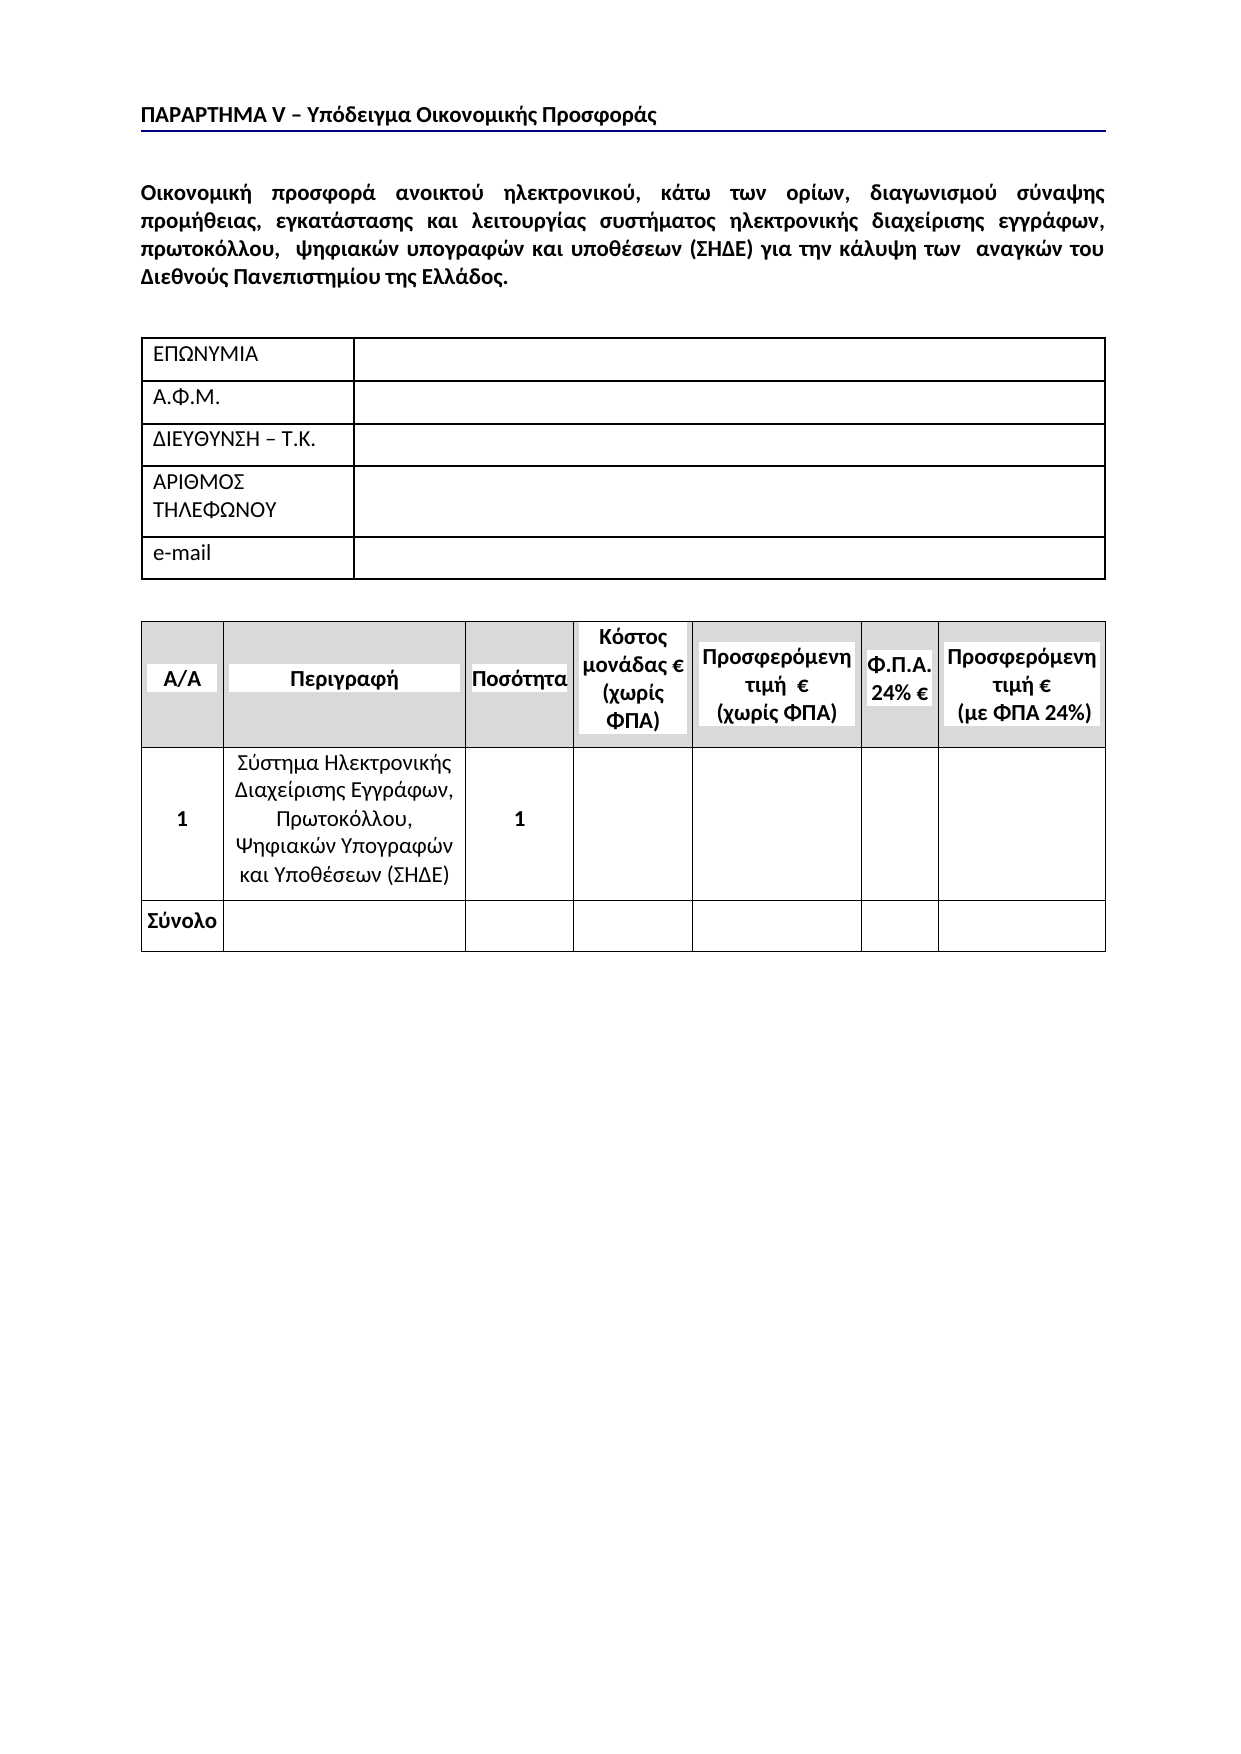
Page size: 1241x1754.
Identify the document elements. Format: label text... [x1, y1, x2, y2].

table_header Φ.Π.Α. 24% € [862, 622, 938, 747]
table_cell Σύνολο [142, 901, 223, 951]
table_cell 1 [466, 748, 573, 900]
text ΠΑΡΑΡΤΗΜΑ V – Υπόδειγμα Οικονομικής Προσφοράς [141, 100, 1106, 130]
table_cell [939, 748, 1105, 900]
table_cell [355, 425, 1104, 465]
table_cell [574, 748, 692, 900]
table_header Περιγραφή [224, 622, 465, 747]
table_header Α/Α [142, 622, 223, 747]
text Οικονομική προσφορά ανοικτού ηλεκτρονικού, κάτω των ορίων, διαγωνισμού σύναψης προμήθειας, εγκατάστασης και λειτουργίας συστήματος ηλεκτρονικής διαχείρισης εγγράφων, πρωτοκόλλου, ψηφιακών υπογραφών και υποθέσεων (ΣΗΔΕ) για την κάλυψη των αναγκών του Διεθνούς Πανεπιστημίου της Ελλάδος. [141, 178, 1106, 290]
table_header Προσφερόμενη τιμή € (με ΦΠΑ 24%) [939, 622, 1105, 747]
table_cell Σύστημα Ηλεκτρονικής Διαχείρισης Εγγράφων, Πρωτοκόλλου, Ψηφιακών Υπογραφών και Υποθέσεων (ΣΗΔΕ) [224, 748, 465, 900]
table_header Προσφερόμενη τιμή € (χωρίς ΦΠΑ) [693, 622, 861, 747]
table_cell [355, 538, 1104, 578]
table_cell [355, 382, 1104, 422]
table_header Κόστος μονάδας € (χωρίς ΦΠΑ) [574, 622, 692, 747]
table_cell Α.Φ.Μ. [143, 382, 353, 422]
table_header Ποσότητα [466, 622, 573, 747]
table_cell [355, 467, 1104, 536]
table_cell [466, 901, 573, 951]
table_header [355, 339, 1104, 380]
table_cell [693, 901, 861, 951]
table_cell [693, 748, 861, 900]
table_cell [862, 748, 938, 900]
table_cell [862, 901, 938, 951]
table_cell ΑΡΙΘΜΟΣ ΤΗΛΕΦΩΝΟΥ [143, 467, 353, 536]
table_cell [939, 901, 1105, 951]
table_header ΕΠΩΝΥΜΙΑ [143, 339, 353, 380]
table_cell ΔΙΕΥΘΥΝΣΗ – Τ.Κ. [143, 425, 353, 465]
table_cell e-mail [143, 538, 353, 578]
table_cell [574, 901, 692, 951]
table_cell [224, 901, 465, 951]
table_cell 1 [142, 748, 223, 900]
